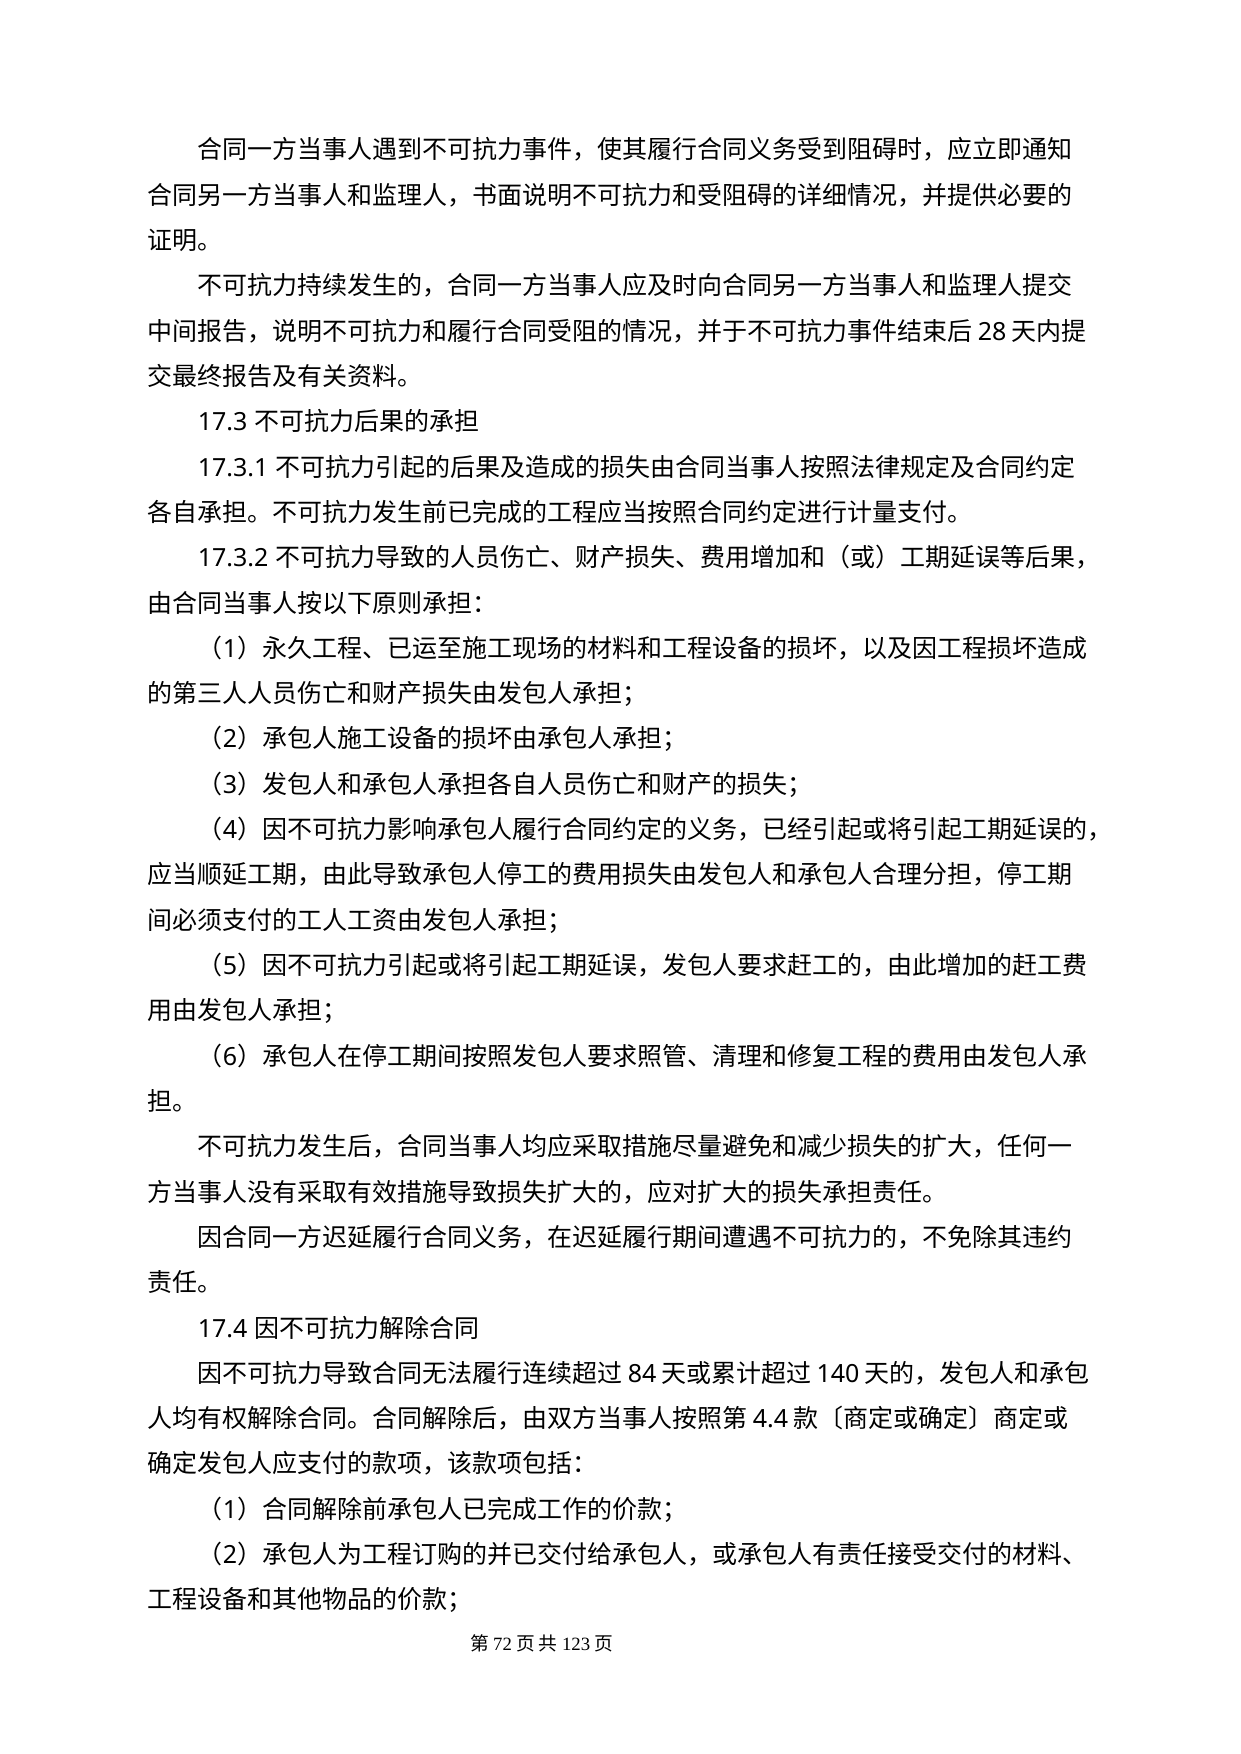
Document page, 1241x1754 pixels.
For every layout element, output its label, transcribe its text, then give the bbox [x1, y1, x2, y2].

text 17.3.2 不可抗力导致的人员伤亡、财产损失、费用增加和（或）工期延误等后果，由合同当事人按以下原则承担： [148, 538, 1092, 619]
text 因合同一方迟延履行合同义务，在迟延履行期间遭遇不可抗力的，不免除其违约责任。 [148, 1217, 1092, 1299]
text （6）承包人在停工期间按照发包人要求照管、清理和修复工程的费用由发包人承担。 [148, 1036, 1092, 1118]
text 因不可抗力导致合同无法履行连续超过84天或累计超过140天的，发包人和承包人均有权解除合同。合同解除后，由双方当事人按照第4.4款〔商定或确定〕商定或确定发包人应支付的款项，该款项包括： [148, 1353, 1092, 1480]
text （1）合同解除前承包人已完成工作的价款； [148, 1489, 1092, 1526]
text 不可抗力发生后，合同当事人均应采取措施尽量避免和减少损失的扩大，任何一方当事人没有采取有效措施导致损失扩大的，应对扩大的损失承担责任。 [148, 1127, 1092, 1208]
text 合同一方当事人遇到不可抗力事件，使其履行合同义务受到阻碍时，应立即通知合同另一方当事人和监理人，书面说明不可抗力和受阻碍的详细情况，并提供必要的证明。 [148, 130, 1092, 257]
text （1）永久工程、已运至施工现场的材料和工程设备的损坏，以及因工程损坏造成的第三人人员伤亡和财产损失由发包人承担； [148, 628, 1092, 710]
text 不可抗力持续发生的，合同一方当事人应及时向合同另一方当事人和监理人提交中间报告，说明不可抗力和履行合同受阻的情况，并于不可抗力事件结束后28天内提交最终报告及有关资料。 [148, 266, 1092, 393]
text 17.3 不可抗力后果的承担 [148, 402, 1092, 438]
text （5）因不可抗力引起或将引起工期延误，发包人要求赶工的，由此增加的赶工费用由发包人承担； [148, 946, 1092, 1027]
text 17.4 因不可抗力解除合同 [148, 1308, 1092, 1344]
text 17.3.1 不可抗力引起的后果及造成的损失由合同当事人按照法律规定及合同约定各自承担。不可抗力发生前已完成的工程应当按照合同约定进行计量支付。 [148, 447, 1092, 529]
text （2）承包人为工程订购的并已交付给承包人，或承包人有责任接受交付的材料、工程设备和其他物品的价款； [148, 1534, 1092, 1616]
text （3）发包人和承包人承担各自人员伤亡和财产的损失； [148, 764, 1092, 801]
text （2）承包人施工设备的损坏由承包人承担； [148, 719, 1092, 755]
text （4）因不可抗力影响承包人履行合同约定的义务，已经引起或将引起工期延误的，应当顺延工期，由此导致承包人停工的费用损失由发包人和承包人合理分担，停工期间必须支付的工人工资由发包人承担； [148, 809, 1092, 936]
